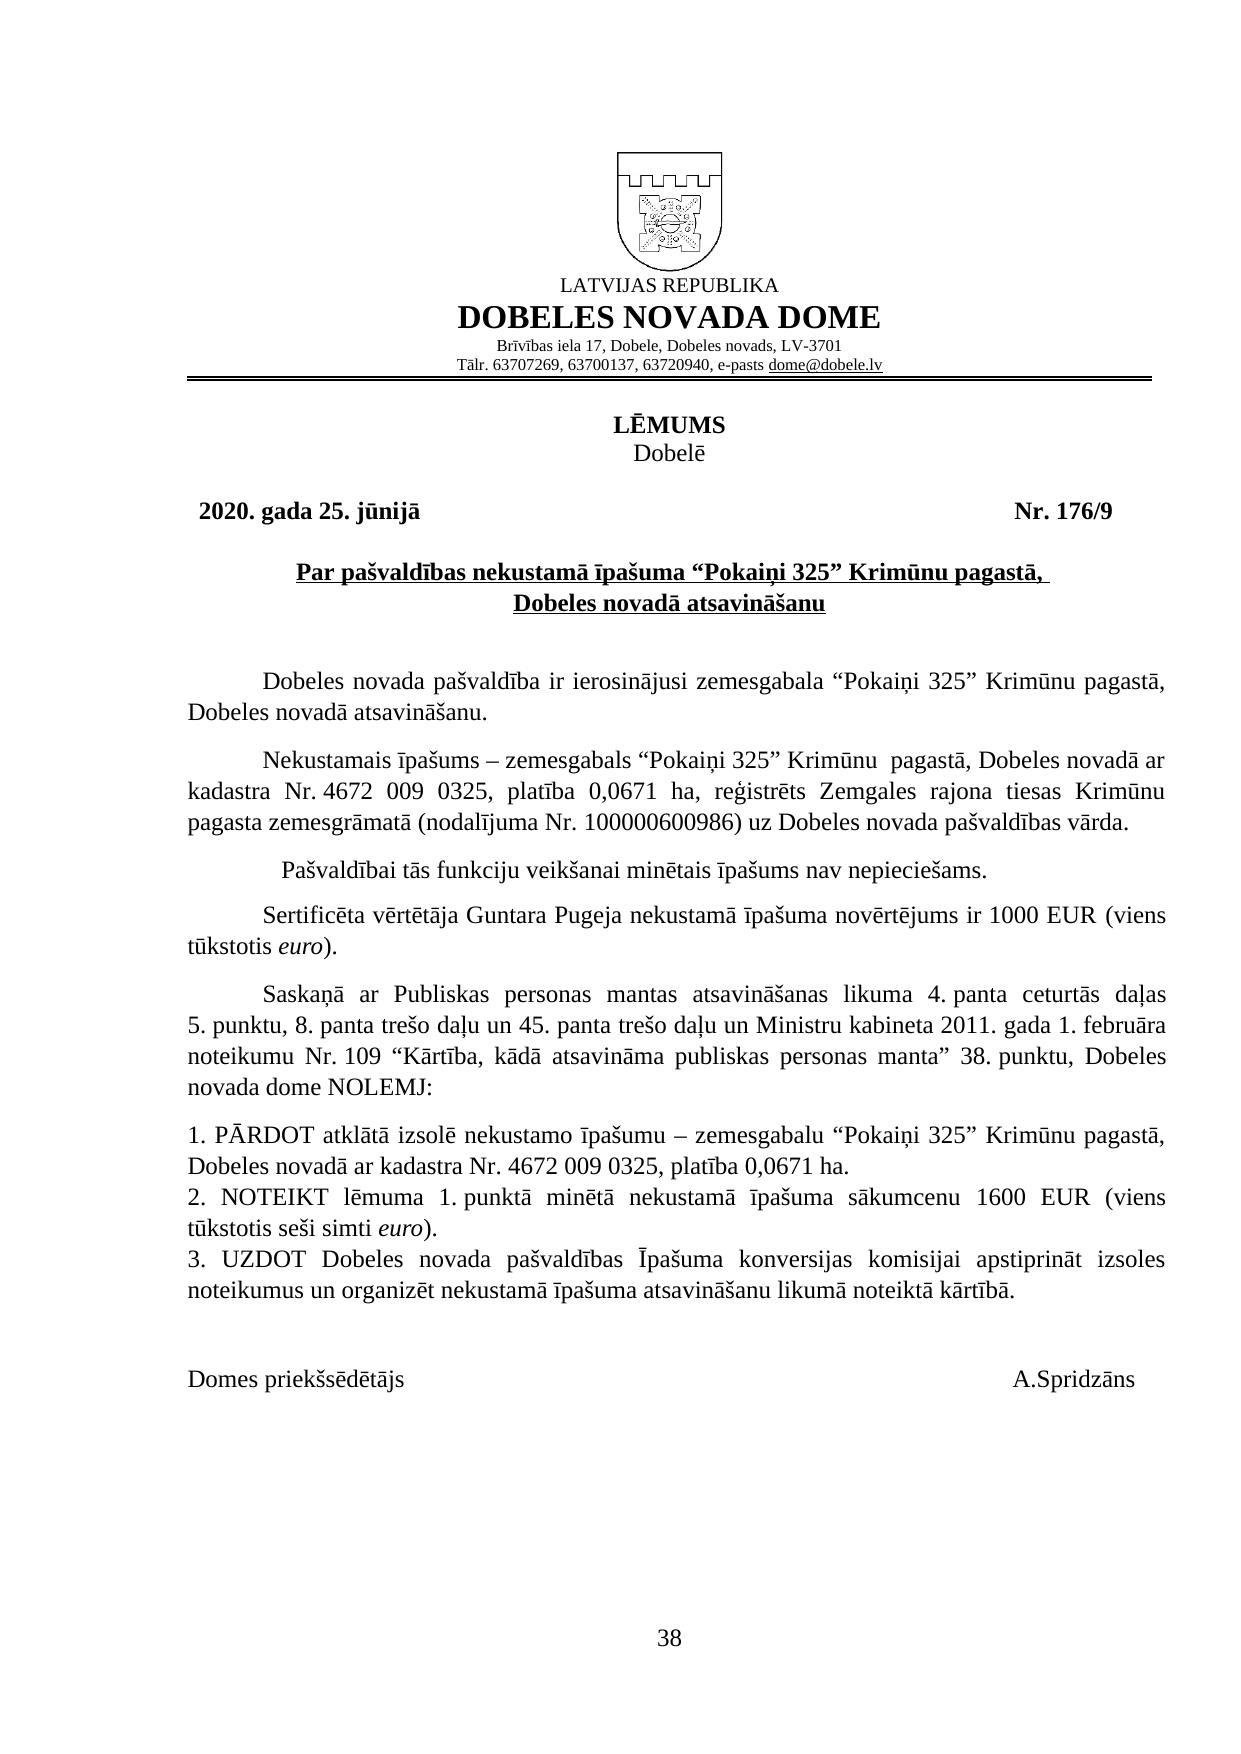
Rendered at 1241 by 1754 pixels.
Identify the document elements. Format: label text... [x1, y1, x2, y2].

text Saskaņā ar Publiskas personas mantas atsavināšanas likuma 4. panta ceturtās daļas 5. punktu, 8. panta trešo daļu un 45. panta trešo daļu un Ministru kabineta 2011. gada 1. februāra noteikumu Nr. 109 “Kārtība, kādā atsavināma publiskas personas manta” 38. punktu, Dobeles novada dome NOLEMJ: [187, 979, 1166, 1101]
text Tālr. 63707269, 63700137, 63720940, e-pasts dome@dobele.lv [187, 355, 1152, 376]
text 1. PĀRDOT atklātā izsolē nekustamo īpašumu – zemesgabalu “Pokaiņi 325” Krimūnu pagastā, Dobeles novadā ar kadastra Nr. 4672 009 0325, platība 0,0671 ha. [187, 1120, 1166, 1180]
text Domes priekšsēdētājs A.Spridzāns [187, 1364, 1152, 1392]
text Nekustamais īpašums – zemesgabals “Pokaiņi 325” Krimūnu pagastā, Dobeles novadā ar kadastra Nr. 4672 009 0325, platība 0,0671 ha, reģistrēts Zemgales rajona tiesas Krimūnu pagasta zemesgrāmatā (nodalījuma Nr. 100000600986) uz Dobeles novada pašvaldības vārda. [187, 745, 1166, 836]
text Brīvības iela 17, Dobele, Dobeles novads, LV-3701 [187, 336, 1152, 355]
text 3. UZDOT Dobeles novada pašvaldības Īpašuma konversijas komisijai apstiprināt izsoles noteikumus un organizēt nekustamā īpašuma atsavināšanu likumā noteiktā kārtībā. [187, 1244, 1166, 1304]
text Dobelē [187, 438, 1151, 467]
picture [613, 150, 726, 274]
table_header Nr. 176/9 [892, 496, 1136, 526]
text LĒMUMS [187, 410, 1151, 438]
text DOBELES NOVADA DOME [187, 297, 1152, 336]
text Pašvaldībai tās funkciju veikšanai minētais īpašums nav nepieciešams. [187, 855, 1152, 884]
text Par pašvaldības nekustamā īpašuma “Pokaiņi 325” Krimūnu pagastā, [187, 557, 1152, 585]
text Dobeles novada pašvaldība ir ierosinājusi zemesgabala “Pokaiņi 325” Krimūnu pagastā, Dobeles novadā atsavināšanu. [187, 666, 1166, 726]
text 2. NOTEIKT lēmuma 1. punktā minētā nekustamā īpašuma sākumcenu 1600 EUR (viens tūkstotis seši simti euro). [172, 1182, 1166, 1242]
text LATVIJAS REPUBLIKA [187, 273, 1152, 297]
table_header 2020. gada 25. jūnijā [187, 496, 892, 526]
text Dobeles novadā atsavināšanu [187, 588, 1152, 616]
text Sertificēta vērtētāja Guntara Pugeja nekustamā īpašuma novērtējums ir 1000 EUR (viens tūkstotis euro). [187, 900, 1166, 960]
